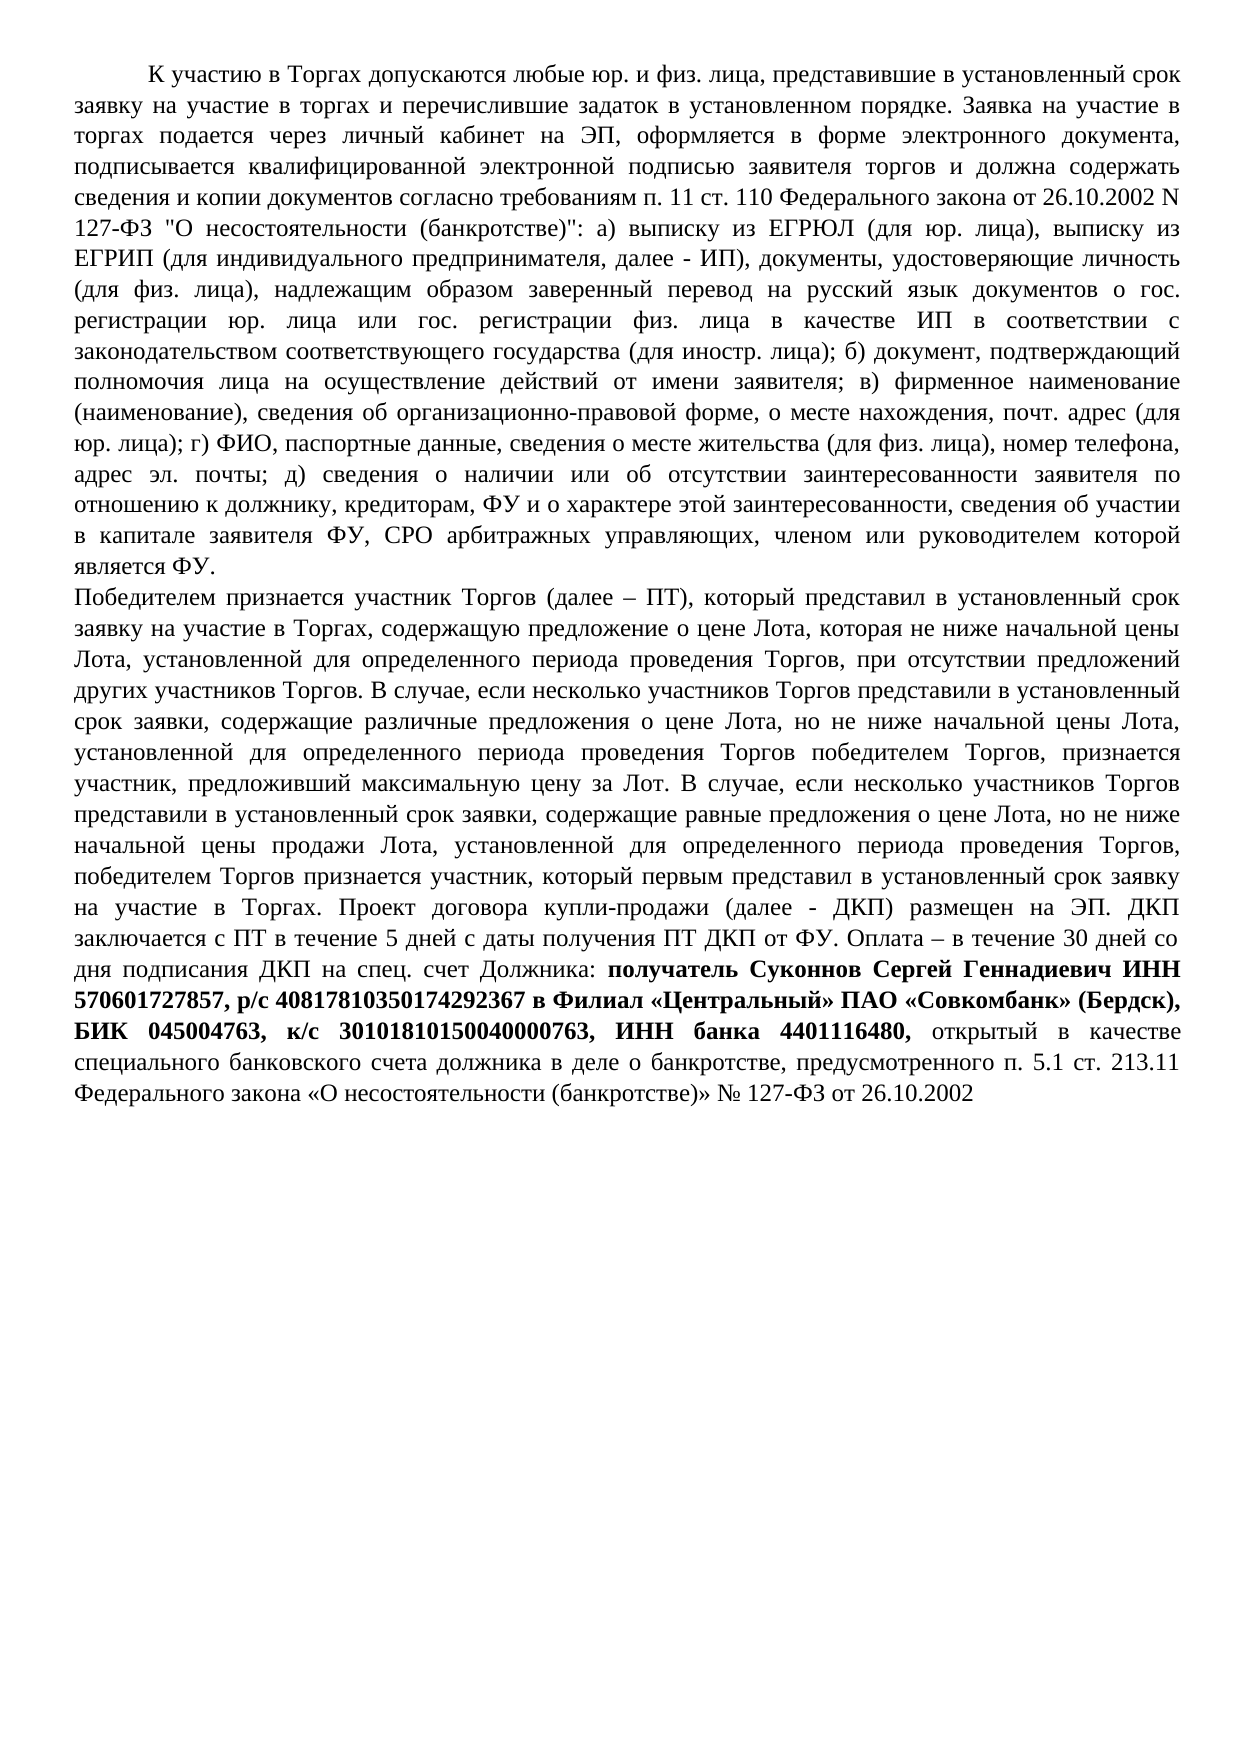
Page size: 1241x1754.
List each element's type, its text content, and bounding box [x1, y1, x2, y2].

text Победителем признается участник Торгов (далее – ПТ), который представил в установленный срок заявку на участие в Торгах, содержащую предложение о цене Лота, которая не ниже начальной цены Лота, установленной для определенного периода проведения Торгов, при отсутствии предложений других участников Торгов. В случае, если несколько участников Торгов представили в установленный срок заявки, содержащие различные предложения о цене Лота, но не ниже начальной цены Лота, установленной для определенного периода проведения Торгов победителем Торгов, признается участник, предложивший максимальную цену за Лот. В случае, если несколько участников Торгов представили в установленный срок заявки, содержащие равные предложения о цене Лота, но не ниже начальной цены продажи Лота, установленной для определенного периода проведения Торгов, победителем Торгов признается участник, который первым представил в установленный срок заявку на участие в Торгах. Проект договора купли-продажи (далее - ДКП) размещен на ЭП. ДКП заключается с ПТ в течение 5 дней с даты получения ПТ ДКП от ФУ. Оплата – в течение 30 дней со дня подписания ДКП на спец. счет Должника: получатель Суконнов Сергей Геннадиевич ИНН 570601727857, р/с 40817810350174292367 в Филиал «Центральный» ПАО «Совкомбанк» (Бердск), БИК 045004763, к/с 30101810150040000763, ИНН банка 4401116480, открытый в качестве специального банковского счета должника в деле о банкротстве, предусмотренного п. 5.1 ст. 213.11 Федерального закона «О несостоятельности (банкротстве)» № 127-ФЗ от 26.10.2002 [74, 582, 1181, 1107]
text К участию в Торгах допускаются любые юр. и физ. лица, представившие в установленный срок заявку на участие в торгах и перечислившие задаток в установленном порядке. Заявка на участие в торгах подается через личный кабинет на ЭП, оформляется в форме электронного документа, подписывается квалифицированной электронной подписью заявителя торгов и должна содержать сведения и копии документов согласно требованиям п. 11 ст. 110 Федерального закона от 26.10.2002 N 127-ФЗ "О несостоятельности (банкротстве)": а) выписку из ЕГРЮЛ (для юр. лица), выписку из ЕГРИП (для индивидуального предпринимателя, далее - ИП), документы, удостоверяющие личность (для физ. лица), надлежащим образом заверенный перевод на русский язык документов о гос. регистрации юр. лица или гос. регистрации физ. лица в качестве ИП в соответствии с законодательством соответствующего государства (для иностр. лица); б) документ, подтверждающий полномочия лица на осуществление действий от имени заявителя; в) фирменное наименование (наименование), сведения об организационно-правовой форме, о месте нахождения, почт. адрес (для юр. лица); г) ФИО, паспортные данные, сведения о месте жительства (для физ. лица), номер телефона, адрес эл. почты; д) сведения о наличии или об отсутствии заинтересованности заявителя по отношению к должнику, кредиторам, ФУ и о характере этой заинтересованности, сведения об участии в капитале заявителя ФУ, СРО арбитражных управляющих, членом или руководителем которой является ФУ. [74, 59, 1181, 579]
